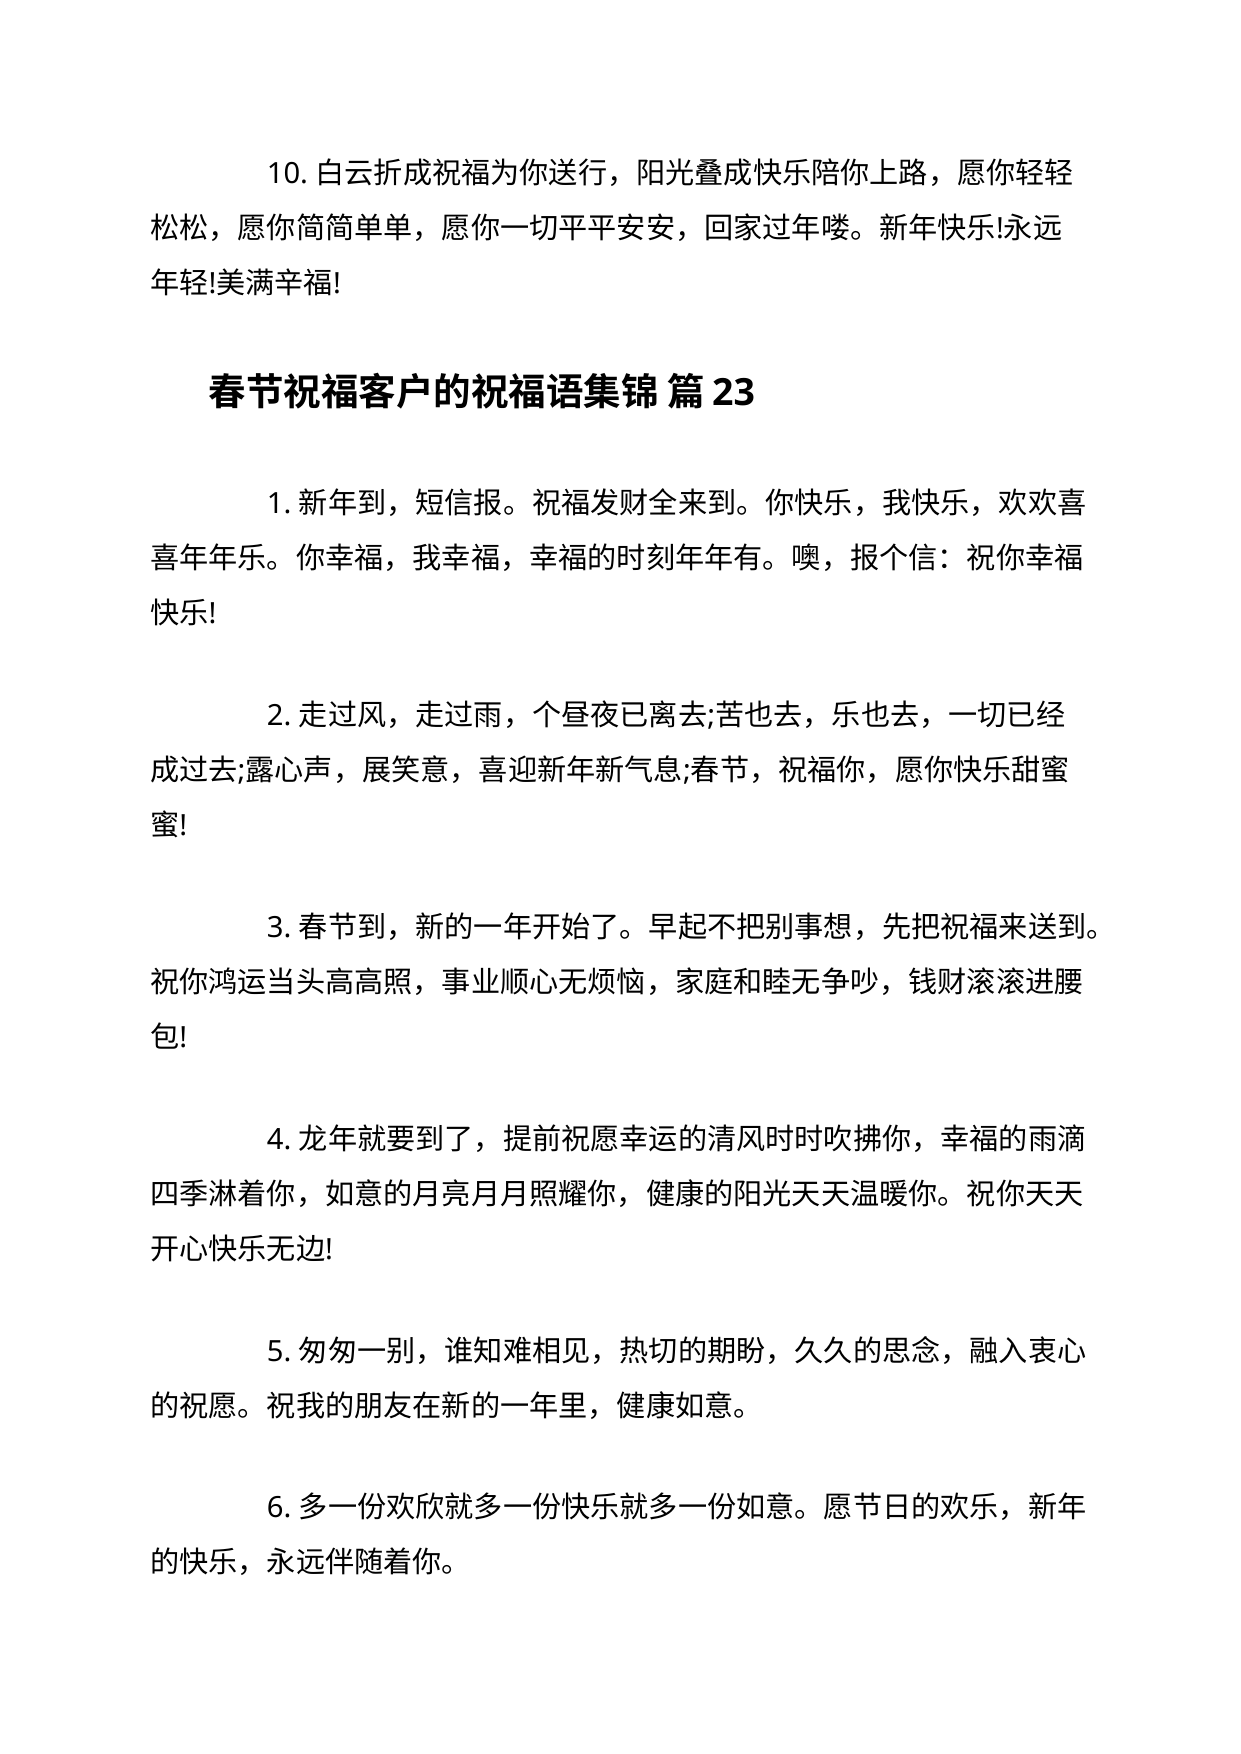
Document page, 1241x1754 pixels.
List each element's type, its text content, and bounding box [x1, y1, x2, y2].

text 春节祝福客户的祝福语集锦 篇23 [150, 362, 1090, 416]
text 10. 白云折成祝福为你送行，阳光叠成快乐陪你上路，愿你轻轻松松，愿你简简单单，愿你一切平平安安，回家过年喽。新年快乐!永远年轻!美满辛福! [150, 150, 1090, 302]
text 2. 走过风，走过雨，个昼夜已离去;苦也去，乐也去，一切已经成过去;露心声，展笑意，喜迎新年新气息;春节，祝福你，愿你快乐甜蜜蜜! [150, 691, 1090, 844]
text 5. 匆匆一别，谁知难相见，热切的期盼，久久的思念，融入衷心的祝愿。祝我的朋友在新的一年里，健康如意。 [150, 1327, 1090, 1424]
text 3. 春节到，新的一年开始了。早起不把别事想，先把祝福来送到。祝你鸿运当头高高照，事业顺心无烦恼，家庭和睦无争吵，钱财滚滚进腰包! [150, 903, 1090, 1056]
text 4. 龙年就要到了，提前祝愿幸运的清风时时吹拂你，幸福的雨滴四季淋着你，如意的月亮月月照耀你，健康的阳光天天温暖你。祝你天天开心快乐无边! [150, 1115, 1090, 1268]
text 6. 多一份欢欣就多一份快乐就多一份如意。愿节日的欢乐，新年的快乐，永远伴随着你。 [150, 1484, 1090, 1581]
text 1. 新年到，短信报。祝福发财全来到。你快乐，我快乐，欢欢喜喜年年乐。你幸福，我幸福，幸福的时刻年年有。噢，报个信：祝你幸福快乐! [150, 479, 1090, 632]
